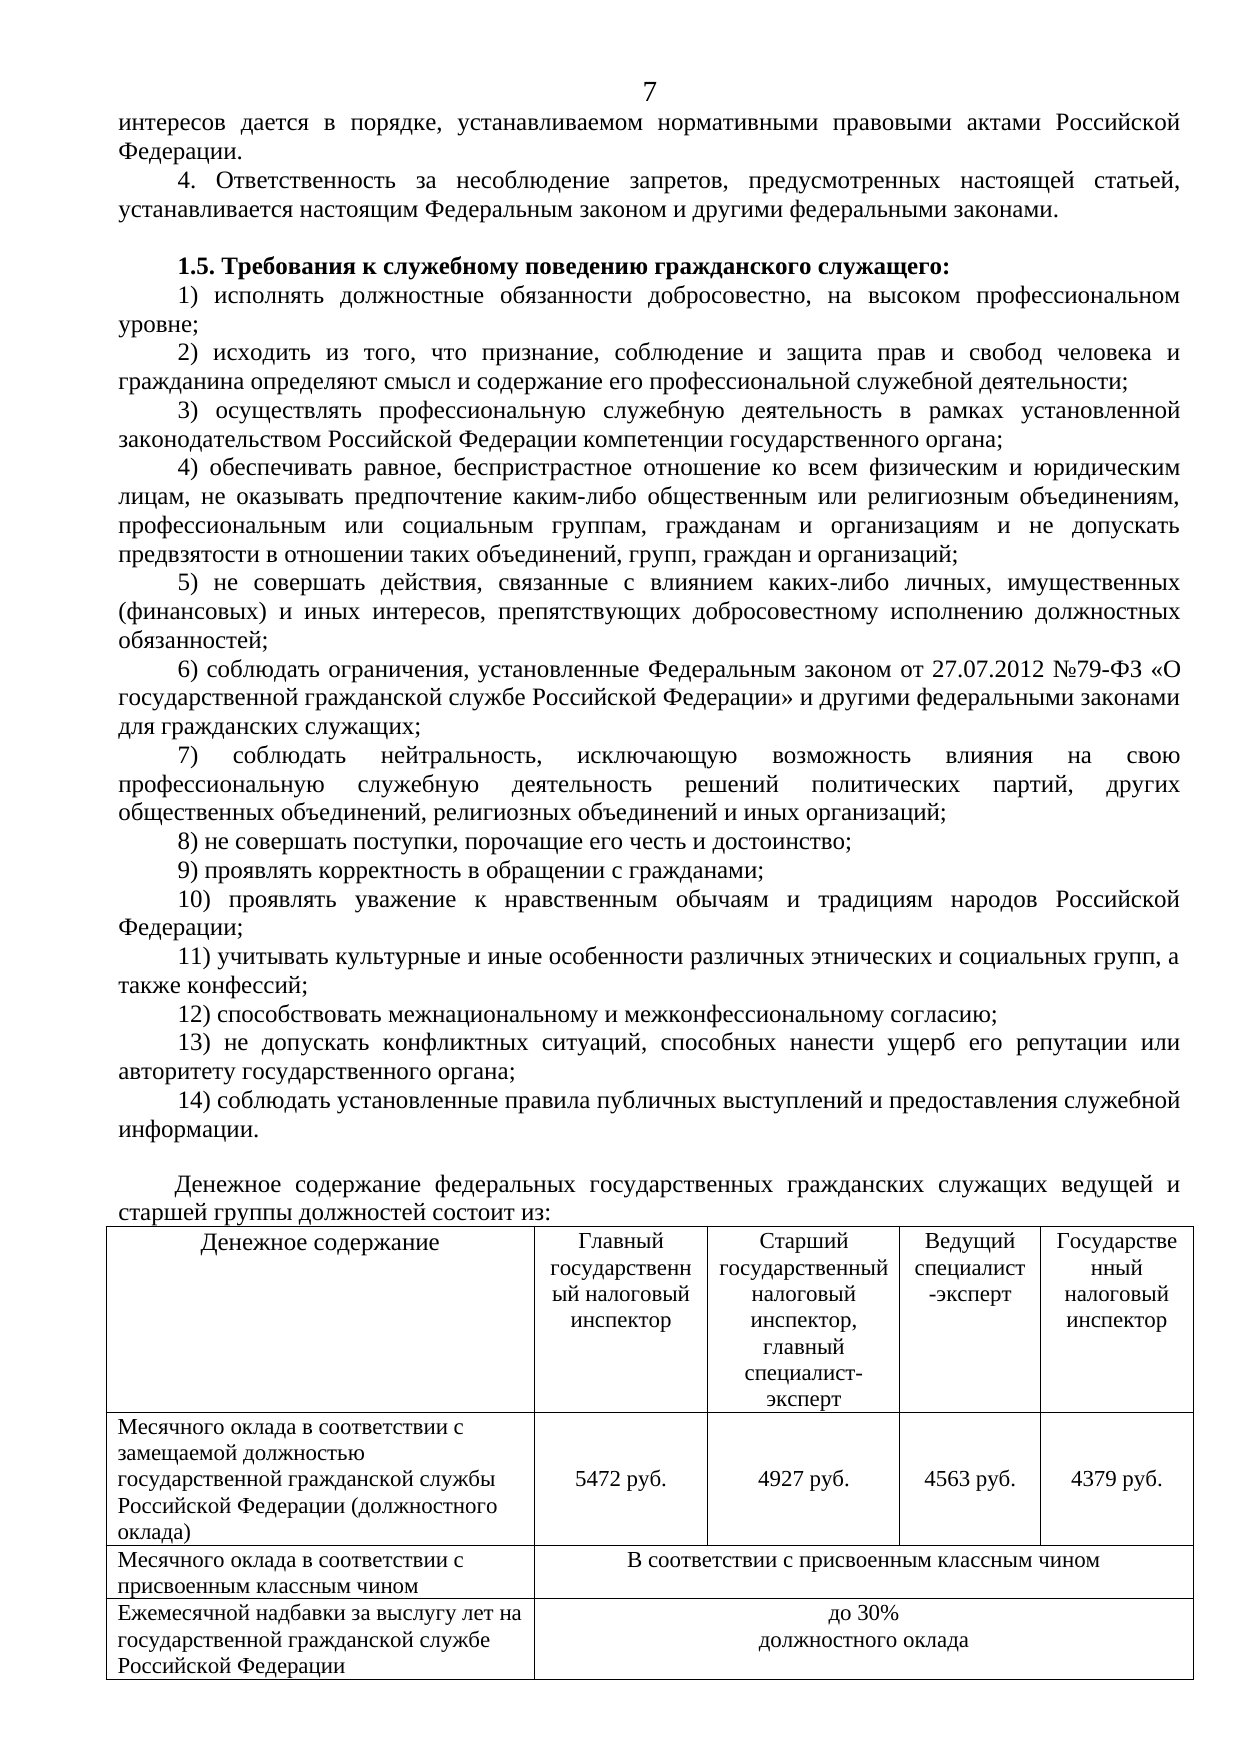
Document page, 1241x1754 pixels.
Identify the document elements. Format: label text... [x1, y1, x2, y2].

text 2) исходить из того, что признание, соблюдение и защита прав и свобод человека и гражданина определяют смысл и содержание его профессиональной служебной деятельности; [118, 337, 1181, 395]
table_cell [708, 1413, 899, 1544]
text 7) соблюдать нейтральность, исключающую возможность влияния на свою профессиональную служебную деятельность решений политических партий, других общественных объединений, религиозных объединений и иных организаций; [118, 740, 1181, 826]
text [118, 107, 1181, 165]
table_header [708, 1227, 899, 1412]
text 11) учитывать культурные и иные особенности различных этнических и социальных групп, а также конфессий; [118, 941, 1181, 999]
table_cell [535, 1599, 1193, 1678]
text 9) проявлять корректность в обращении с гражданами; [118, 855, 1181, 884]
text 1) исполнять должностные обязанности добросовестно, на высоком профессиональном уровне; [118, 280, 1181, 337]
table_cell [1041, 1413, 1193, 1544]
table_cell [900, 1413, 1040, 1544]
text 6) соблюдать ограничения, установленные Федеральным законом от 27.07.2012 №79-ФЗ «О государственной гражданской службе Российской Федерации» и другими федеральными законами для гражданских служащих; [118, 654, 1181, 740]
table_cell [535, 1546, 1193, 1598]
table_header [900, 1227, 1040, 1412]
text 12) способствовать межнациональному и межконфессиональному согласию; [118, 999, 1181, 1027]
text 4. Ответственность за несоблюдение запретов, предусмотренных настоящей статьей, устанавливается настоящим Федеральным законом и другими федеральными законами. [118, 165, 1181, 222]
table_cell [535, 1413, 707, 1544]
text 10) проявлять уважение к нравственным обычаям и традициям народов Российской Федерации; [118, 884, 1181, 941]
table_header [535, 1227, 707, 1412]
text 14) соблюдать установленные правила публичных выступлений и предоставления служебной информации. [118, 1085, 1181, 1142]
text Денежное содержание федеральных государственных гражданских служащих ведущей и старшей группы должностей состоит из: [118, 1169, 1181, 1226]
text 8) не совершать поступки, порочащие его честь и достоинство; [118, 826, 1181, 855]
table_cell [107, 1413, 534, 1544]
text 13) не допускать конфликтных ситуаций, способных нанести ущерб его репутации или авторитету государственного органа; [118, 1027, 1181, 1085]
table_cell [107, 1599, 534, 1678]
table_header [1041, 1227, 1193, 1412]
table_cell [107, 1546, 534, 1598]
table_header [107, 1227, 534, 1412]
text 5) не совершать действия, связанные с влиянием каких-либо личных, имущественных (финансовых) и иных интересов, препятствующих добросовестному исполнению должностных обязанностей; [118, 567, 1181, 654]
text 4) обеспечивать равное, беспристрастное отношение ко всем физическим и юридическим лицам, не оказывать предпочтение каким-либо общественным или религиозным объединениям, профессиональным или социальным группам, гражданам и организациям и не допускать предвзятости в отношении таких объединений, групп, граждан и организаций; [118, 452, 1181, 567]
text 3) осуществлять профессиональную служебную деятельность в рамках установленной законодательством Российской Федерации компетенции государственного органа; [118, 395, 1181, 452]
text 1.5. Требования к служебному поведению гражданского служащего: [118, 251, 1181, 280]
